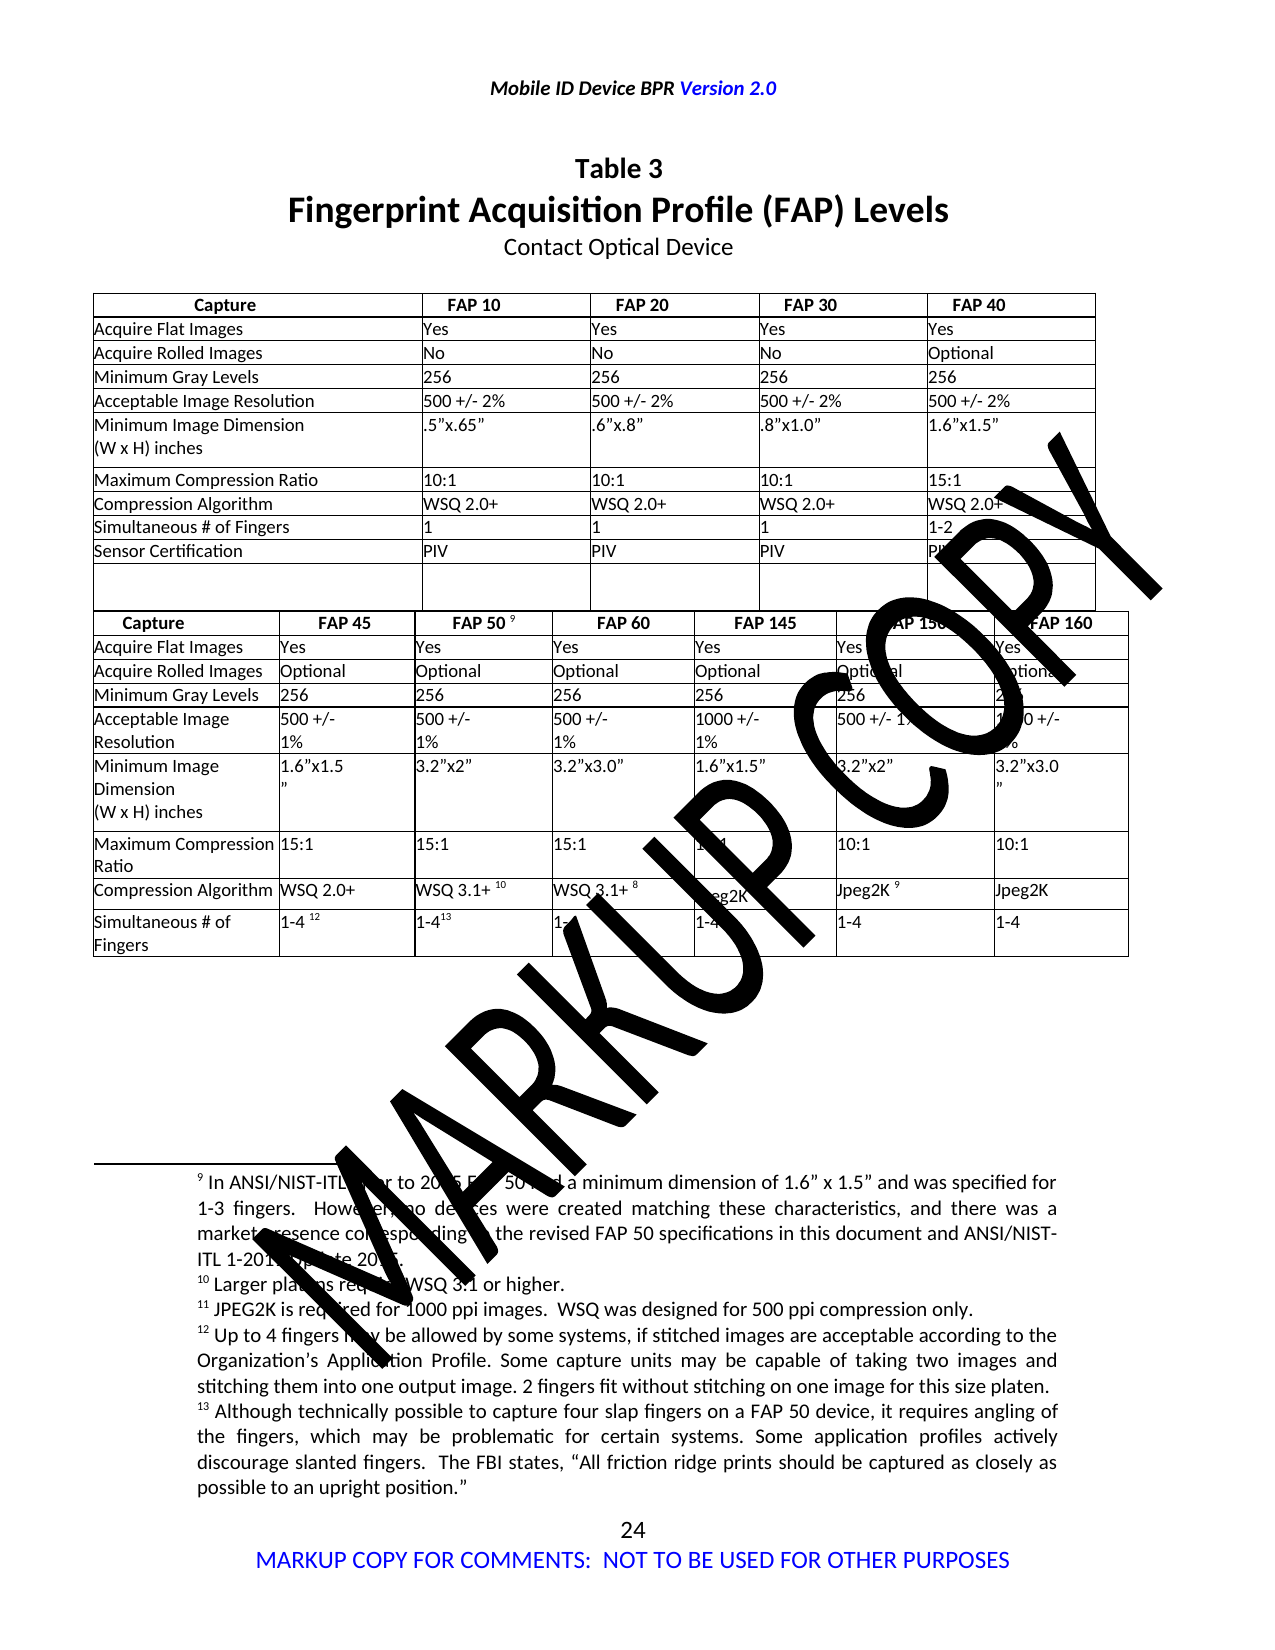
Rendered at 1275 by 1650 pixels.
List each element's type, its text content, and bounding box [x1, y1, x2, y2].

table_cell 1.6”x1.5” [928, 413, 1095, 467]
table_cell [760, 564, 927, 609]
table_cell 500 +/- 2% [591, 389, 759, 412]
table_cell 256 [837, 684, 994, 706]
table_header FAP 30 [760, 294, 927, 316]
table_cell 15:1 [553, 832, 694, 877]
table_cell 1 [760, 516, 927, 539]
table_cell Yes [995, 636, 1128, 658]
table_cell 15:1 [416, 832, 552, 877]
table_cell 256 [280, 684, 414, 706]
table_cell Simultaneous # of Fingers [94, 910, 279, 956]
table_cell Simultaneous # of Fingers [94, 516, 422, 539]
table_cell 1-4 [280, 910, 414, 956]
table_cell Acquire Flat Images [94, 318, 422, 340]
table_cell [928, 564, 1095, 609]
table_cell Minimum Image Dimension (W x H) inches [94, 413, 422, 467]
table_cell Optional [837, 660, 994, 682]
table_cell Acquire Rolled Images [94, 341, 422, 364]
table_header FAP 145 [695, 612, 836, 634]
table_cell Minimum Image Dimension (W x H) inches [94, 754, 279, 831]
table_cell 3.2”x3.0” [553, 754, 694, 831]
table_cell Minimum Gray Levels [94, 365, 422, 388]
table_cell 10:1 [423, 468, 590, 491]
table_cell Maximum Compression Ratio [94, 468, 422, 491]
table_header Capture [94, 612, 279, 634]
table_cell Yes [280, 636, 414, 658]
table_cell 1-2 [928, 516, 1095, 539]
table_cell Acceptable Image Resolution [94, 389, 422, 412]
table_cell WSQ 3.1+ 8 [553, 879, 694, 909]
table_header FAP 40 [928, 294, 1095, 316]
table_cell 1 [591, 516, 759, 539]
table_cell Optional [280, 660, 414, 682]
table_cell PIV [423, 540, 590, 563]
table_cell 15:1 [280, 832, 414, 877]
table_cell [94, 564, 422, 609]
table_cell Optional [553, 660, 694, 682]
table_cell 1-4 [416, 910, 552, 956]
table_header FAP 45 [280, 612, 414, 634]
table_cell Yes [591, 318, 759, 340]
table_cell PIV [591, 540, 759, 563]
table_header FAP 50 [416, 612, 552, 634]
table_cell Yes [423, 318, 590, 340]
table_cell 500 +/- 1% [837, 708, 994, 753]
table_cell 256 [591, 365, 759, 388]
table_cell Jpeg2K [695, 879, 836, 909]
table_cell Optional [995, 660, 1128, 682]
table_cell Maximum Compression Ratio [94, 832, 279, 877]
table_cell Sensor Certification [94, 540, 422, 563]
text Table 3 [131, 150, 1106, 186]
table_cell 10:1 [591, 468, 759, 491]
table_cell Yes [760, 318, 927, 340]
table_cell 1-4 [695, 910, 836, 956]
table_cell WSQ 2.0+ [928, 492, 1095, 515]
table_cell 500 +/- 1% [416, 708, 552, 753]
table_cell [591, 564, 759, 609]
table_cell 15:1 [928, 468, 1095, 491]
table_cell Optional [416, 660, 552, 682]
table_cell 256 [416, 684, 552, 706]
table_cell .5”x.65” [423, 413, 590, 467]
table_cell Optional [928, 341, 1095, 364]
table_cell Yes [695, 636, 836, 658]
table_header FAP 20 [591, 294, 759, 316]
table_cell 500 +/- 2% [760, 389, 927, 412]
table_cell 3.2”x3.0” [995, 754, 1128, 831]
table_cell 500 +/- 1% [280, 708, 414, 753]
table_cell 1000 +/- 1% [695, 708, 836, 753]
table_cell WSQ 2.0+ [591, 492, 759, 515]
text Contact Optical Device [131, 231, 1106, 262]
table_cell 1.6”x1.5” [695, 754, 836, 831]
table_cell 256 [423, 365, 590, 388]
table_cell No [760, 341, 927, 364]
table_cell 10:1 [695, 832, 836, 877]
table_cell 1-4 [837, 910, 994, 956]
table_cell 256 [928, 365, 1095, 388]
table_cell 256 [695, 684, 836, 706]
table_cell Minimum Gray Levels [94, 684, 279, 706]
table_cell .6”x.8” [591, 413, 759, 467]
table_cell Acquire Rolled Images [94, 660, 279, 682]
table_cell Compression Algorithm [94, 492, 422, 515]
table_cell 3.2”x2” [837, 754, 994, 831]
table_cell 256 [995, 684, 1128, 706]
table_cell WSQ 2.0+ [760, 492, 927, 515]
table_cell 1-4 [995, 910, 1128, 956]
table_cell 10:1 [995, 832, 1128, 877]
table_cell WSQ 2.0+ [280, 879, 414, 909]
table_header FAP 160 [995, 612, 1128, 634]
table_cell 1000 +/- 1% [995, 708, 1128, 753]
table_header FAP 10 [423, 294, 590, 316]
table_header FAP 60 [553, 612, 694, 634]
table_cell Optional [695, 660, 836, 682]
table_cell Acquire Flat Images [94, 636, 279, 658]
table_cell Acceptable Image Resolution [94, 708, 279, 753]
table_cell WSQ 3.1+ [416, 879, 552, 909]
table_cell 500 +/- 1% [553, 708, 694, 753]
table_cell Yes [837, 636, 994, 658]
table_cell .8”x1.0” [760, 413, 927, 467]
table_header Capture [94, 294, 422, 316]
table_cell PIV [760, 540, 927, 563]
table_cell 10:1 [837, 832, 994, 877]
table_cell No [591, 341, 759, 364]
text Fingerprint Acquisition Profile (FAP) Levels [131, 186, 1106, 231]
table_cell 500 +/- 2% [928, 389, 1095, 412]
table_header FAP 150 [837, 612, 994, 634]
table_cell 256 [760, 365, 927, 388]
table_cell 1 [423, 516, 590, 539]
table_cell Yes [553, 636, 694, 658]
table_cell Yes [928, 318, 1095, 340]
table_cell 256 [553, 684, 694, 706]
table_cell 10:1 [760, 468, 927, 491]
table_cell 1.6”x1.5” [280, 754, 414, 831]
table_cell Yes [416, 636, 552, 658]
table_cell Jpeg2K 9 [837, 879, 994, 909]
table_cell 3.2”x2” [416, 754, 552, 831]
table_cell [423, 564, 590, 609]
table_cell No [423, 341, 590, 364]
table_cell Compression Algorithm [94, 879, 279, 909]
table_cell 500 +/- 2% [423, 389, 590, 412]
table_cell Jpeg2K [995, 879, 1128, 909]
table_cell 1-4 [553, 910, 694, 956]
table_cell WSQ 2.0+ [423, 492, 590, 515]
table_cell PIV [928, 540, 1095, 563]
